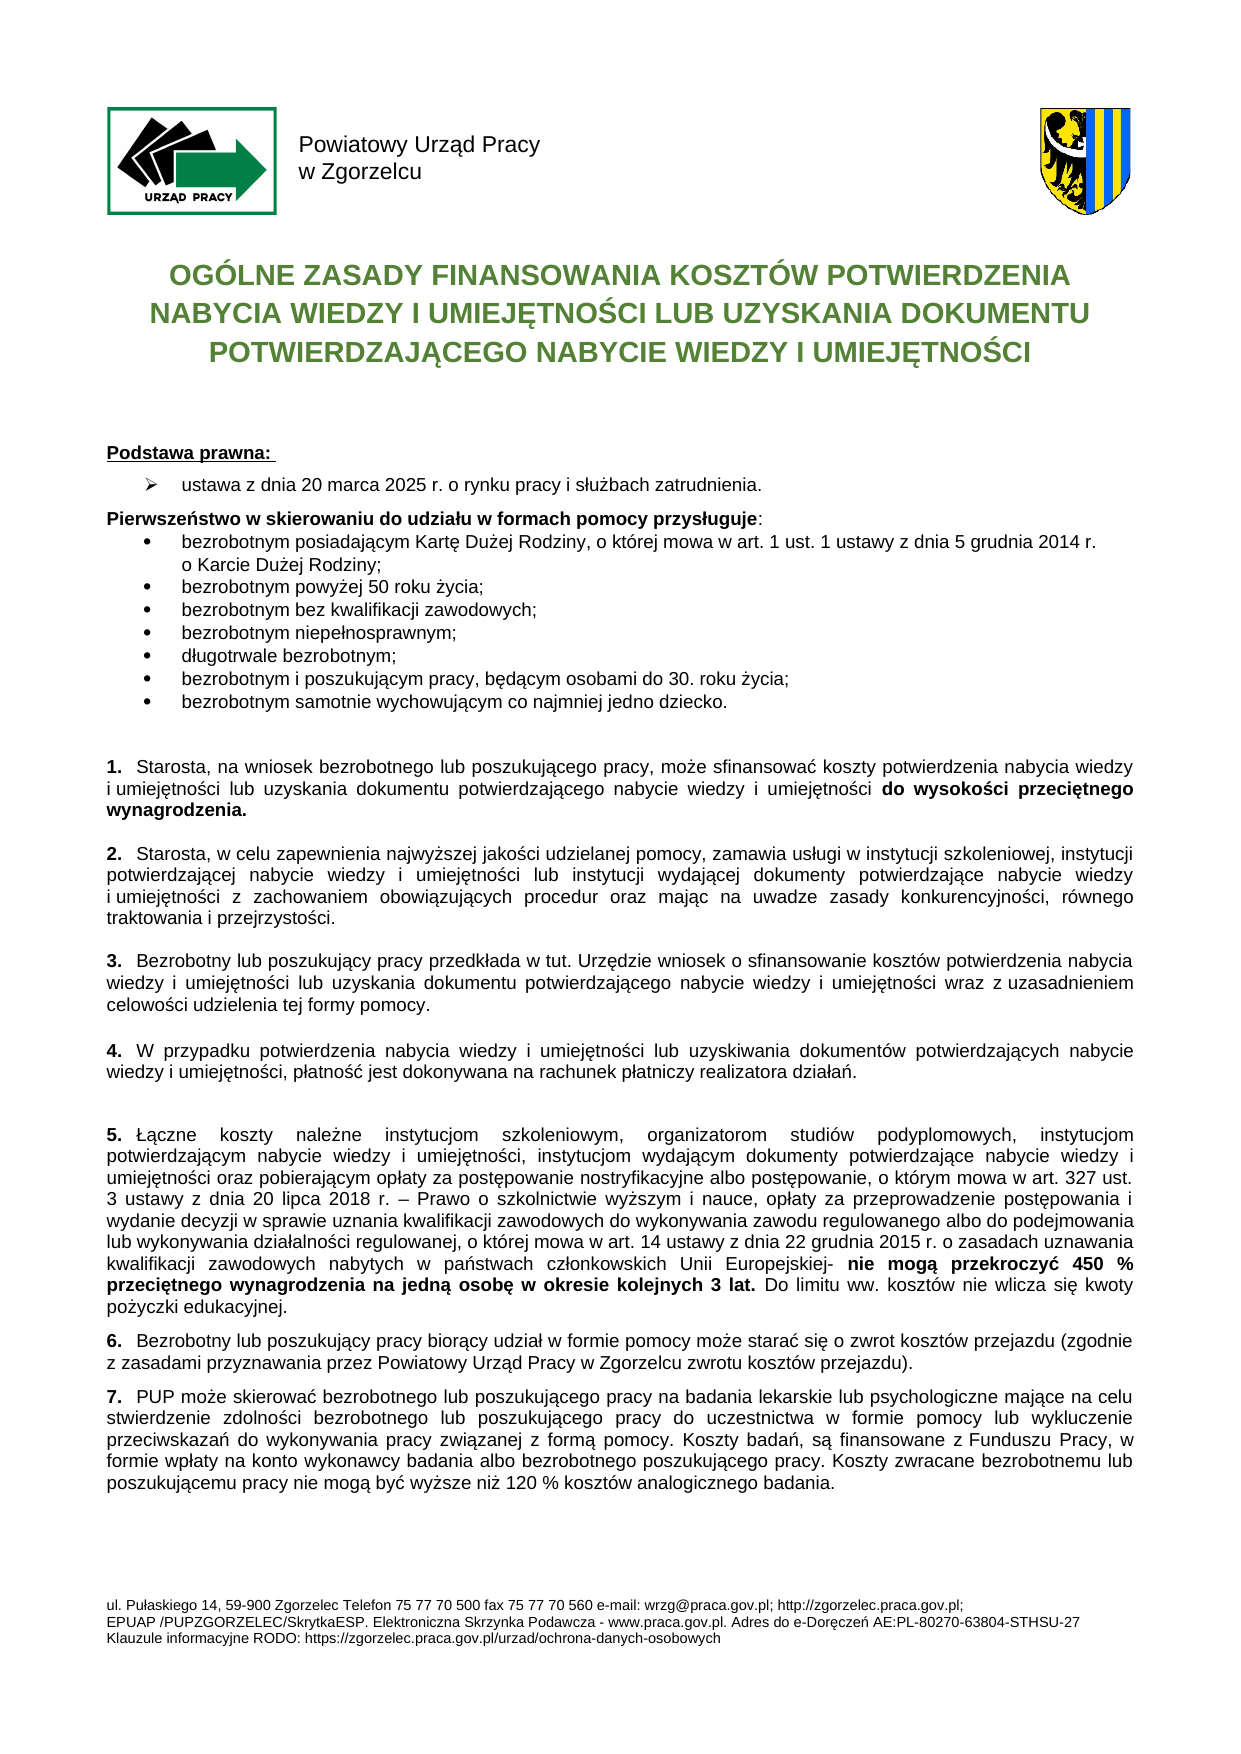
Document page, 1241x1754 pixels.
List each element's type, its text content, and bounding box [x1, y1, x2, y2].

list bezrobotnym powyżej 50 roku życia; [144, 576, 1134, 598]
list Łączne koszty należne instytucjom szkoleniowym, organizatorom studiów podyplomowych, instytucjom potwierdzającym nabycie wiedzy i umiejętności, instytucjom wydającym dokumenty potwierdzające nabycie wiedzy i umiejętności oraz pobierającym opłaty za postępowanie nostryfikacyjne albo postępowanie, o którym mowa w art. 327 ust. 3 ustawy z dnia 20 lipca 2018 r. – Prawo o szkolnictwie wyższym i nauce, opłaty za przeprowadzenie postępowania i wydanie decyzji w sprawie uznania kwalifikacji zawodowych do wykonywania zawodu regulowanego albo do podejmowania lub wykonywania działalności regulowanej, o której mowa w art. 14 ustawy z dnia 22 grudnia 2015 r. o zasadach uznawania kwalifikacji zawodowych nabytych w państwach członkowskich Unii Europejskiej- nie mogą przekroczyć 450 % przeciętnego wynagrodzenia na jedną osobę w okresie kolejnych 3 lat. Do limitu ww. kosztów nie wlicza się kwoty pożyczki edukacyjnej. [106, 1123, 1134, 1317]
picture [107, 107, 277, 215]
picture [1040, 106, 1131, 215]
list bezrobotnym bez kwalifikacji zawodowych; [144, 598, 1134, 621]
list bezrobotnym samotnie wychowującym co najmniej jedno dziecko. [144, 690, 1134, 713]
list długotrwale bezrobotnym; [144, 644, 1134, 667]
list Bezrobotny lub poszukujący pracy przedkłada w tut. Urzędzie wniosek o sfinansowanie kosztów potwierdzenia nabycia wiedzy i umiejętności lub uzyskania dokumentu potwierdzającego nabycie wiedzy i umiejętności wraz z uzasadnieniem celowości udzielenia tej formy pomocy. [106, 950, 1134, 1015]
list PUP może skierować bezrobotnego lub poszukującego pracy na badania lekarskie lub psychologiczne mające na celu stwierdzenie zdolności bezrobotnego lub poszukującego pracy do uczestnictwa w formie pomocy lub wykluczenie przeciwskazań do wykonywania pracy związanej z formą pomocy. Koszty badań, są finansowane z Funduszu Pracy, w formie wpłaty na konto wykonawcy badania albo bezrobotnego poszukującego pracy. Koszty zwracane bezrobotnemu lub poszukującemu pracy nie mogą być wyższe niż 120 % kosztów analogicznego badania. [106, 1386, 1134, 1493]
text OGÓLNE ZASADY FINANSOWANIA KOSZTÓW POTWIERDZENIA NABYCIA WIEDZY I UMIEJĘTNOŚCI LUB UZYSKANIA DOKUMENTU POTWIERDZAJĄCEGO NABYCIE WIEDZY I UMIEJĘTNOŚCI [106, 258, 1134, 368]
list bezrobotnym i poszukującym pracy, będącym osobami do 30. roku życia; [144, 667, 1134, 690]
list Starosta, na wniosek bezrobotnego lub poszukującego pracy, może sfinansować koszty potwierdzenia nabycia wiedzy i umiejętności lub uzyskania dokumentu potwierdzającego nabycie wiedzy i umiejętności do wysokości przeciętnego wynagrodzenia. [106, 756, 1134, 821]
text Podstawa prawna: [106, 442, 1134, 463]
list Starosta, w celu zapewnienia najwyższej jakości udzielanej pomocy, zamawia usługi w instytucji szkoleniowej, instytucji potwierdzającej nabycie wiedzy i umiejętności lub instytucji wydającej dokumenty potwierdzające nabycie wiedzy i umiejętności z zachowaniem obowiązujących procedur oraz mając na uwadze zasady konkurencyjności, równego traktowania i przejrzystości. [106, 842, 1134, 929]
text Pierwszeństwo w skierowaniu do udziału w formach pomocy przysługuje: [106, 507, 1134, 530]
list Bezrobotny lub poszukujący pracy biorący udział w formie pomocy może starać się o zwrot kosztów przejazdu (zgodnie z zasadami przyznawania przez Powiatowy Urząd Pracy w Zgorzelcu zwrotu kosztów przejazdu). [106, 1330, 1134, 1373]
list bezrobotnym posiadającym Kartę Dużej Rodziny, o której mowa w art. 1 ust. 1 ustawy z dnia 5 grudnia 2014 r. o Karcie Dużej Rodziny; [144, 530, 1134, 576]
list bezrobotnym niepełnosprawnym; [144, 621, 1134, 644]
list ustawa z dnia 20 marca 2025 r. o rynku pracy i służbach zatrudnienia. [144, 474, 1134, 496]
list W przypadku potwierdzenia nabycia wiedzy i umiejętności lub uzyskiwania dokumentów potwierdzających nabycie wiedzy i umiejętności, płatność jest dokonywana na rachunek płatniczy realizatora działań. [106, 1040, 1134, 1083]
